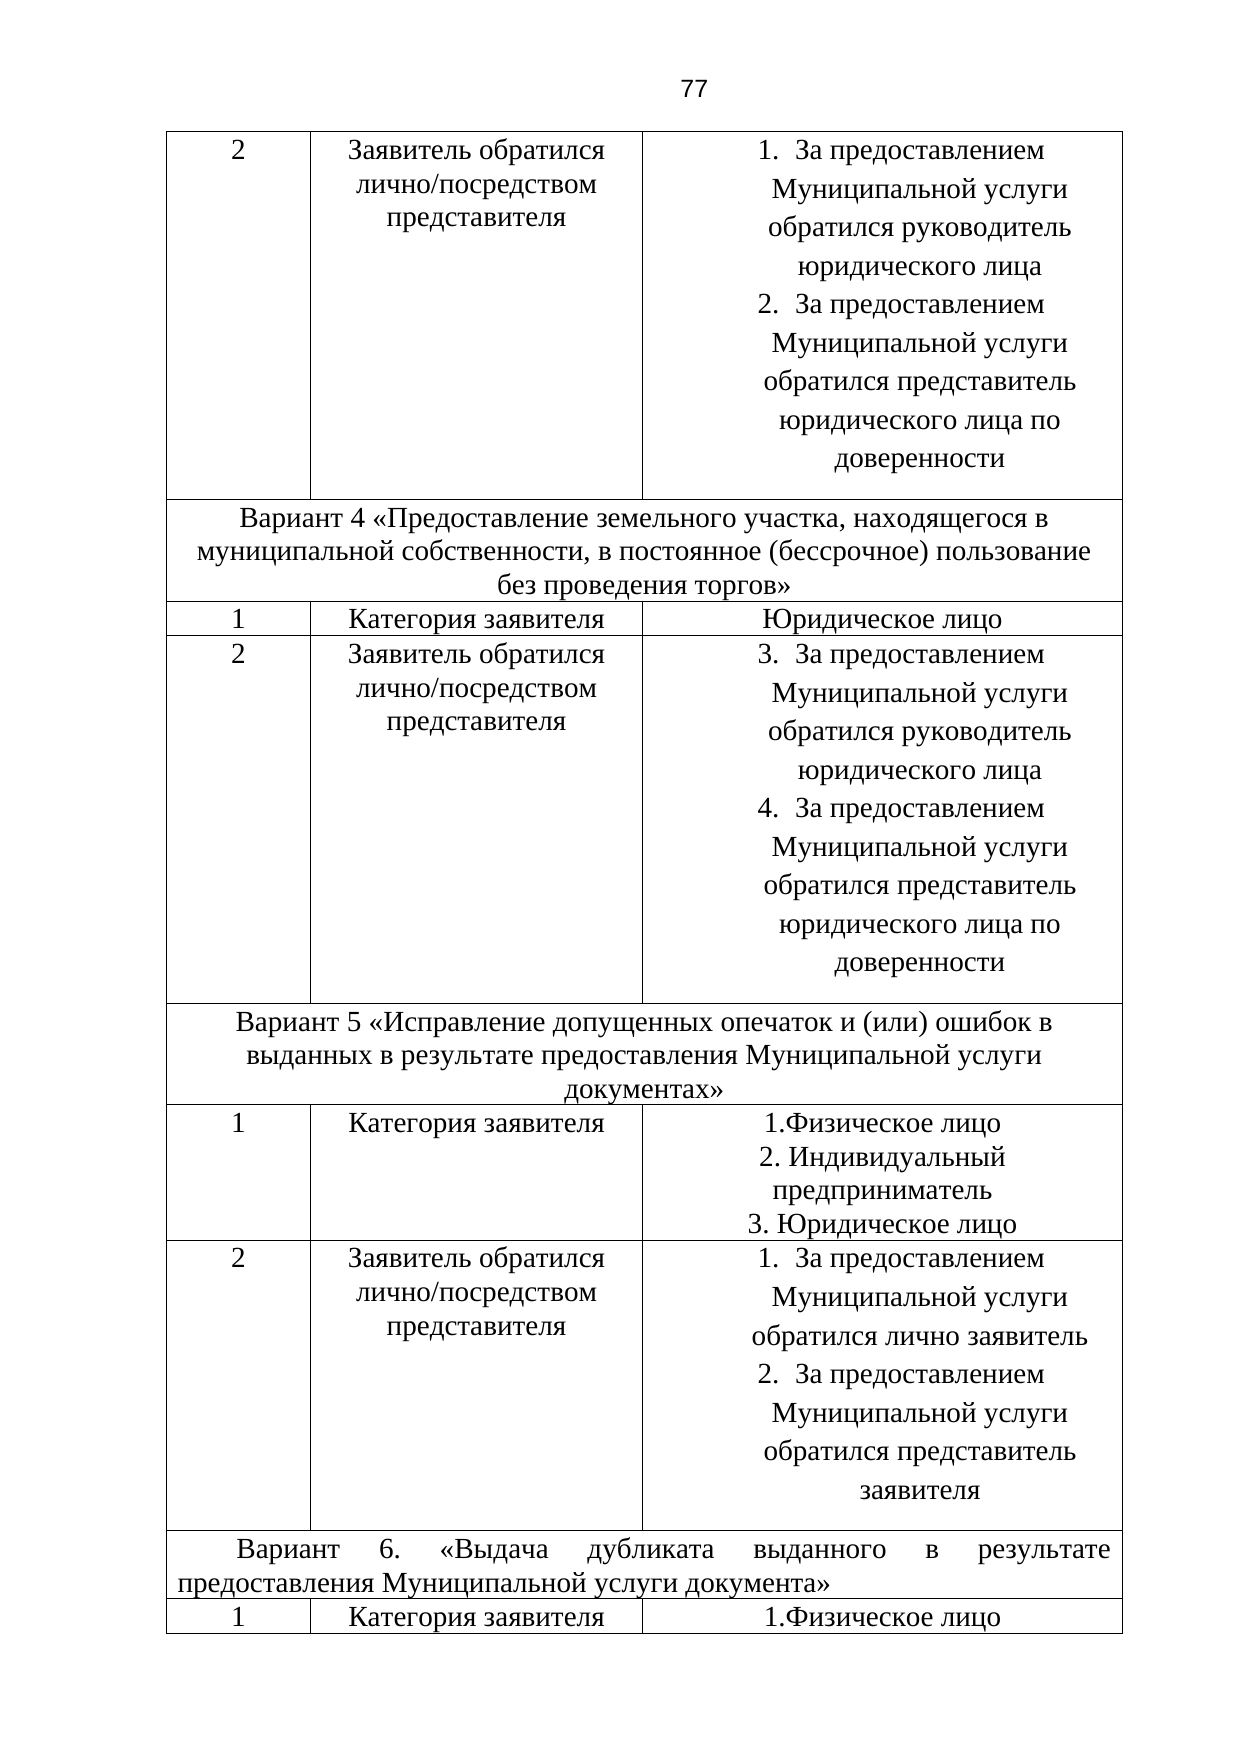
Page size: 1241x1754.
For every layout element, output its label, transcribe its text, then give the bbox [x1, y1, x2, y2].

table_cell 2 [167, 132, 310, 499]
table_cell За предоставлением Муниципальной услуги обратился руководитель юридического лица За предоставлением Муниципальной услуги обратился представитель юридического лица по доверенности [643, 132, 1122, 499]
table_cell 1 [167, 1105, 310, 1239]
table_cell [643, 1599, 1122, 1633]
table_cell 1 [167, 1599, 310, 1633]
table_cell Юридическое лицо [643, 602, 1122, 635]
table_cell Категория заявителя [311, 602, 642, 635]
table_cell За предоставлением Муниципальной услуги обратился лично заявитель За предоставлением Муниципальной услуги обратился представитель заявителя [643, 1241, 1122, 1530]
table_cell Вариант 4 «Предоставление земельного участка, находящегося в муниципальной собственности, в постоянное (бессрочное) пользование без проведения торгов» [167, 500, 1122, 601]
table_cell Вариант 5 «Исправление допущенных опечаток и (или) ошибок в выданных в результате предоставления Муниципальной услуги документах» [167, 1004, 1122, 1104]
table_cell 2 [167, 636, 310, 1003]
table_cell 1.Физическое лицо 2. Индивидуальный предприниматель 3. Юридическое лицо [643, 1105, 1122, 1239]
table_cell 2 [167, 1241, 310, 1530]
table_cell Заявитель обратился лично/посредством представителя [311, 1241, 642, 1530]
table_cell Категория заявителя [311, 1599, 642, 1633]
table_cell Заявитель обратился лично/посредством представителя [311, 636, 642, 1003]
table_cell За предоставлением Муниципальной услуги обратился руководитель юридического лица За предоставлением Муниципальной услуги обратился представитель юридического лица по доверенности [643, 636, 1122, 1003]
table_cell Заявитель обратился лично/посредством представителя [311, 132, 642, 499]
table_cell 1 [167, 602, 310, 635]
table_cell Вариант 6. «Выдача дубликата выданного в результате предоставления Муниципальной услуги документа» [167, 1531, 1122, 1598]
table_cell Категория заявителя [311, 1105, 642, 1239]
